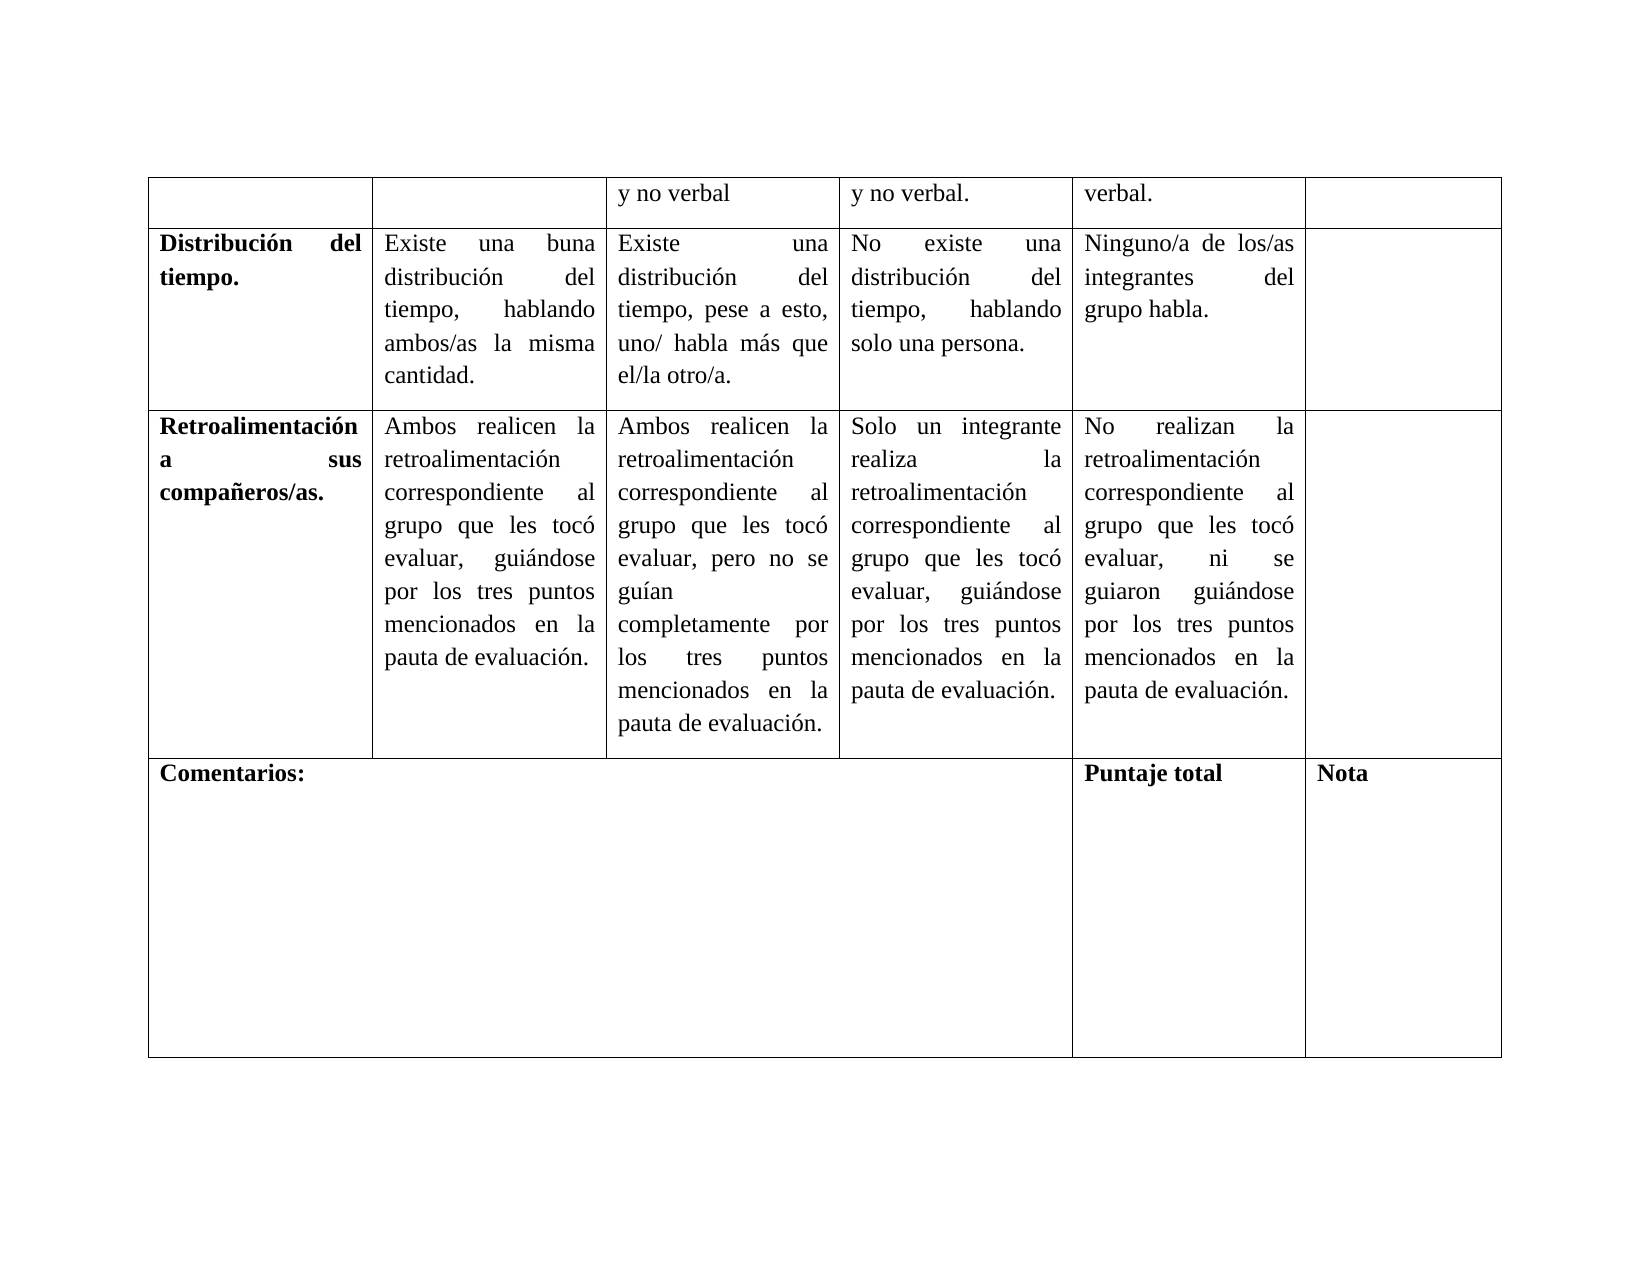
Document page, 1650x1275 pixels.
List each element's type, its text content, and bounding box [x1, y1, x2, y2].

table_cell [1306, 178, 1501, 227]
table_cell [1306, 229, 1501, 410]
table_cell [840, 178, 1072, 227]
table_cell Existe una buna distribución del tiempo, hablando ambos/as la misma cantidad. [373, 229, 606, 410]
table_cell Ambos realicen la retroalimentación correspondiente al grupo que les tocó evaluar, pero no se guían completamente por los tres puntos mencionados en la pauta de evaluación. [607, 411, 839, 757]
table_cell Retroalimentación a sus compañeros/as. [149, 411, 372, 757]
table_cell Ambos realicen la retroalimentación correspondiente al grupo que les tocó evaluar, guiándose por los tres puntos mencionados en la pauta de evaluación. [373, 411, 606, 757]
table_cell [1073, 178, 1305, 227]
table_cell [1306, 411, 1501, 757]
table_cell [607, 178, 839, 227]
table_cell Solo un integrante realiza la retroalimentación correspondiente al grupo que les tocó evaluar, guiándose por los tres puntos mencionados en la pauta de evaluación. [840, 411, 1072, 757]
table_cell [373, 178, 606, 227]
table_cell No existe una distribución del tiempo, hablando solo una persona. [840, 229, 1072, 410]
table_cell Nota [1306, 759, 1501, 1057]
table_cell Ninguno/a de los/as integrantes del grupo habla. [1073, 229, 1305, 410]
table_cell Existe una distribución del tiempo, pese a esto, uno/ habla más que el/la otro/a. [607, 229, 839, 410]
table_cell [149, 178, 372, 227]
table_cell Distribución del tiempo. [149, 229, 372, 410]
table_cell Comentarios: [149, 759, 1072, 1057]
table_cell No realizan la retroalimentación correspondiente al grupo que les tocó evaluar, ni se guiaron guiándose por los tres puntos mencionados en la pauta de evaluación. [1073, 411, 1305, 757]
table_cell Puntaje total [1073, 759, 1305, 1057]
